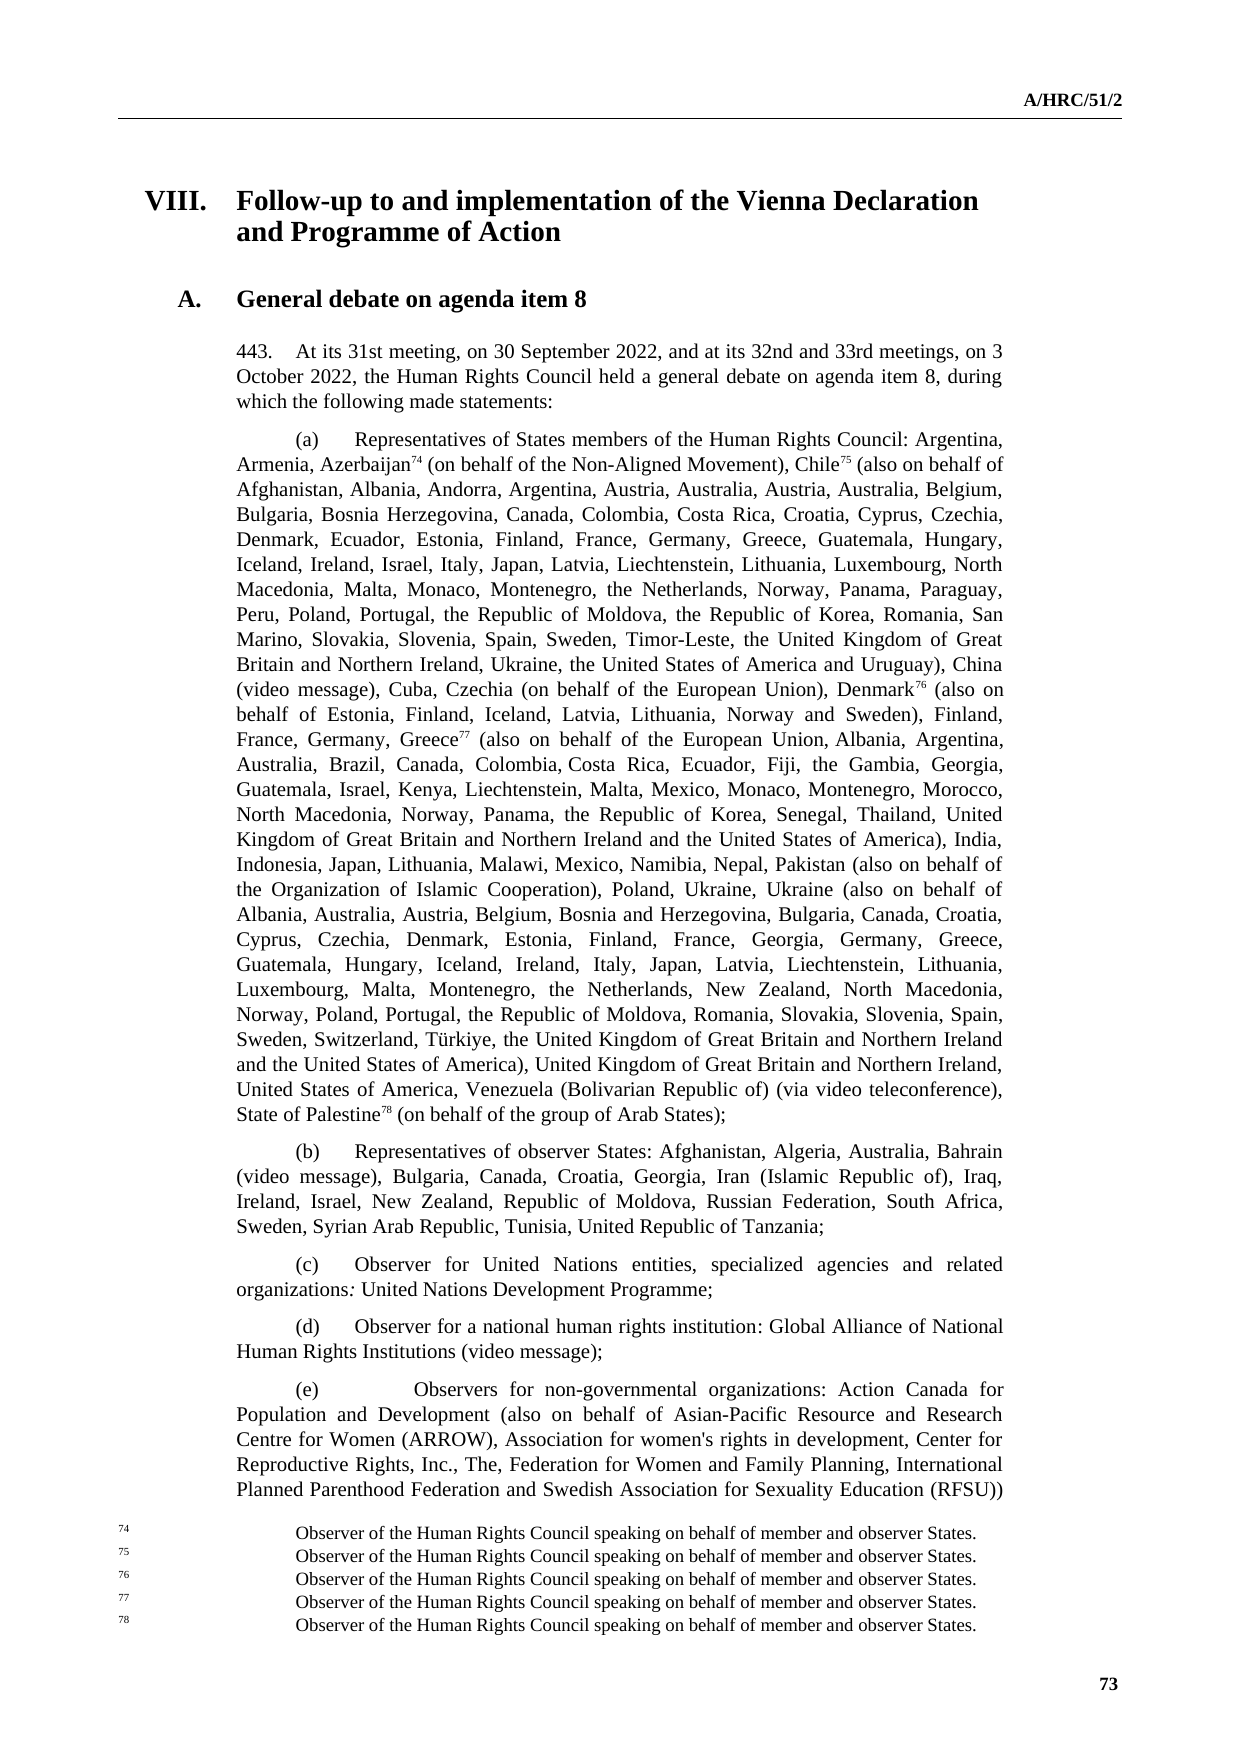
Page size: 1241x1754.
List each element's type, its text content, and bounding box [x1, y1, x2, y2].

text (b) Representatives of observer States: Afghanistan, Algeria, Australia, Bahrain (video message), Bulgaria, Canada, Croatia, Georgia, Iran (Islamic Republic of), Iraq, Ireland, Israel, New Zealand, Republic of Moldova, Russian Federation, South Africa, Sweden, Syrian Arab Republic, Tunisia, United Republic of Tanzania; [236, 1138, 1004, 1238]
text VIII. Follow-up to and implementation of the Vienna Declaration and Programme of Action [118, 185, 1004, 248]
text (d) Observer for a national human rights institution: Global Alliance of National Human Rights Institutions (video message); [236, 1313, 1004, 1363]
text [236, 1376, 1004, 1501]
text A. General debate on agenda item 8 [177, 285, 1004, 313]
text (c) Observer for United Nations entities, specialized agencies and related organizations: United Nations Development Programme; [236, 1251, 1004, 1301]
list 443. At its 31st meeting, on 30 September 2022, and at its 32nd and 33rd meetings, on 3 October 2022, the Human Rights Council held a general debate on agenda item 8, during which the following made statements: [236, 338, 1004, 413]
text (a) Representatives of States members of the Human Rights Council: Argentina, Armenia, Azerbaijan (on behalf of the Non-Aligned Movement), Chile (also on behalf of Afghanistan, Albania, Andorra, Argentina, Austria, Australia, Austria, Australia, Belgium, Bulgaria, Bosnia Herzegovina, Canada, Colombia, Costa Rica, Croatia, Cyprus, Czechia, Denmark, Ecuador, Estonia, Finland, France, Germany, Greece, Guatemala, Hungary, Iceland, Ireland, Israel, Italy, Japan, Latvia, Liechtenstein, Lithuania, Luxembourg, North Macedonia, Malta, Monaco, Montenegro, the Netherlands, Norway, Panama, Paraguay, Peru, Poland, Portugal, the Republic of Moldova, the Republic of Korea, Romania, San Marino, Slovakia, Slovenia, Spain, Sweden, Timor-Leste, the United Kingdom of Great Britain and Northern Ireland, Ukraine, the United States of America and Uruguay), China (video message), Cuba, Czechia (on behalf of the European Union), Denmark (also on behalf of Estonia, Finland, Iceland, Latvia, Lithuania, Norway and Sweden), Finland, France, Germany, Greece (also on behalf of the European Union, Albania, Argentina, Australia, Brazil, Canada, Colombia, Costa Rica, Ecuador, Fiji, the Gambia, Georgia, Guatemala, Israel, Kenya, Liechtenstein, Malta, Mexico, Monaco, Montenegro, Morocco, North Macedonia, Norway, Panama, the Republic of Korea, Senegal, Thailand, United Kingdom of Great Britain and Northern Ireland and the United States of America), India, Indonesia, Japan, Lithuania, Malawi, Mexico, Namibia, Nepal, Pakistan (also on behalf of the Organization of Islamic Cooperation), Poland, Ukraine, Ukraine (also on behalf of Albania, Australia, Austria, Belgium, Bosnia and Herzegovina, Bulgaria, Canada, Croatia, Cyprus, Czechia, Denmark, Estonia, Finland, France, Georgia, Germany, Greece, Guatemala, Hungary, Iceland, Ireland, Italy, Japan, Latvia, Liechtenstein, Lithuania, Luxembourg, Malta, Montenegro, the Netherlands, New Zealand, North Macedonia, Norway, Poland, Portugal, the Republic of Moldova, Romania, Slovakia, Slovenia, Spain, Sweden, Switzerland, Türkiye, the United Kingdom of Great Britain and Northern Ireland and the United States of America), United Kingdom of Great Britain and Northern Ireland, United States of America, Venezuela (Bolivarian Republic of) (via video teleconference), State of Palestine (on behalf of the group of Arab States); [236, 426, 1004, 1126]
